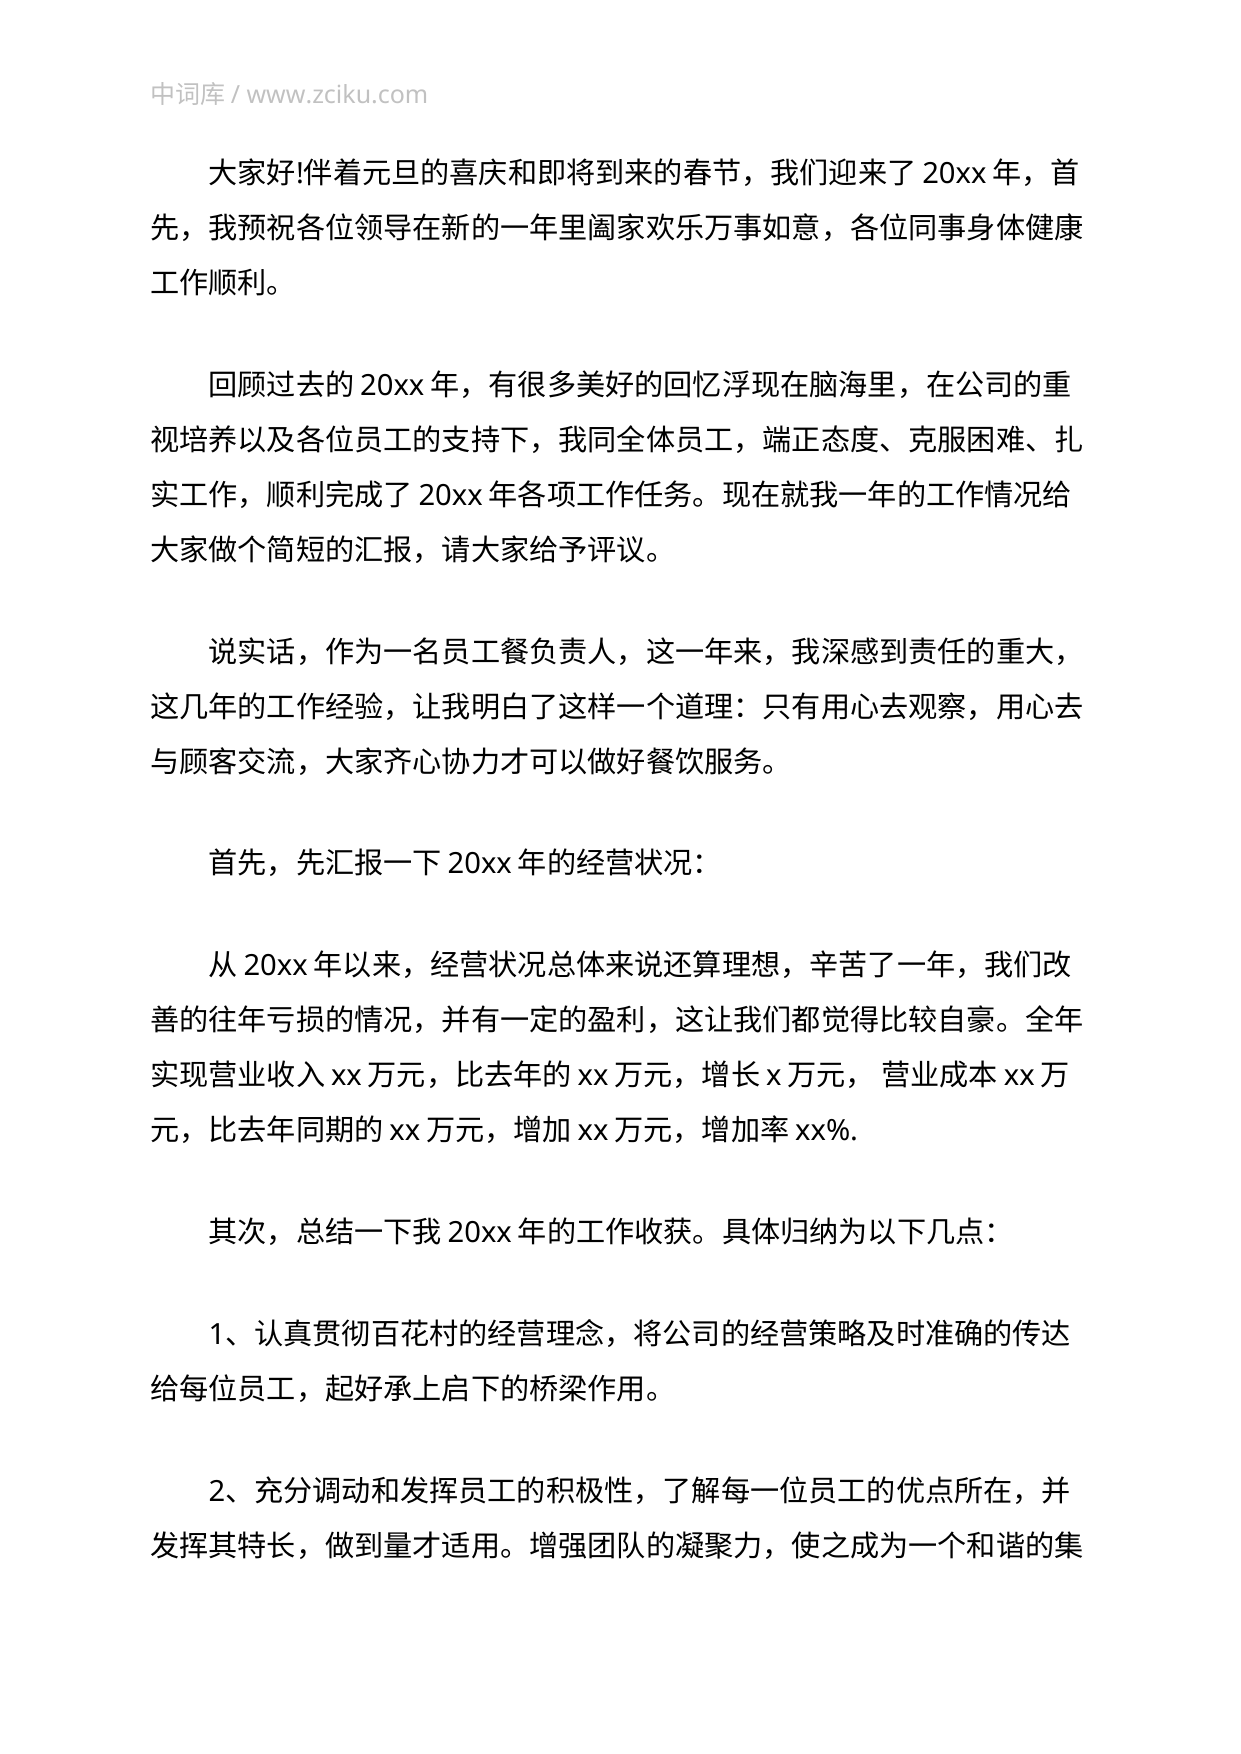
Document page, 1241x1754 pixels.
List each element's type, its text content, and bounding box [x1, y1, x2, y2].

text 其次，总结一下我20xx年的工作收获。具体归纳为以下几点： [150, 1209, 1090, 1251]
text 说实话，作为一名员工餐负责人，这一年来，我深感到责任的重大，这几年的工作经验，让我明白了这样一个道理：只有用心去观察，用心去与顾客交流，大家齐心协力才可以做好餐饮服务。 [150, 628, 1090, 780]
text 从20xx年以来，经营状况总体来说还算理想，辛苦了一年，我们改善的往年亏损的情况，并有一定的盈利，这让我们都觉得比较自豪。全年实现营业收入xx万元，比去年的xx万元，增长x万元， 营业成本xx万元，比去年同期的xx万元，增加xx万元，增加率xx%. [150, 942, 1090, 1149]
text 回顾过去的20xx年，有很多美好的回忆浮现在脑海里，在公司的重视培养以及各位员工的支持下，我同全体员工，端正态度、克服困难、扎实工作，顺利完成了20xx年各项工作任务。现在就我一年的工作情况给大家做个简短的汇报，请大家给予评议。 [150, 362, 1090, 569]
text 大家好!伴着元旦的喜庆和即将到来的春节，我们迎来了20xx年，首先，我预祝各位领导在新的一年里阖家欢乐万事如意，各位同事身体健康工作顺利。 [150, 150, 1090, 302]
text 1、认真贯彻百花村的经营理念，将公司的经营策略及时准确的传达给每位员工，起好承上启下的桥梁作用。 [150, 1311, 1090, 1408]
text 首先，先汇报一下20xx年的经营状况： [150, 840, 1090, 882]
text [150, 1467, 1090, 1565]
